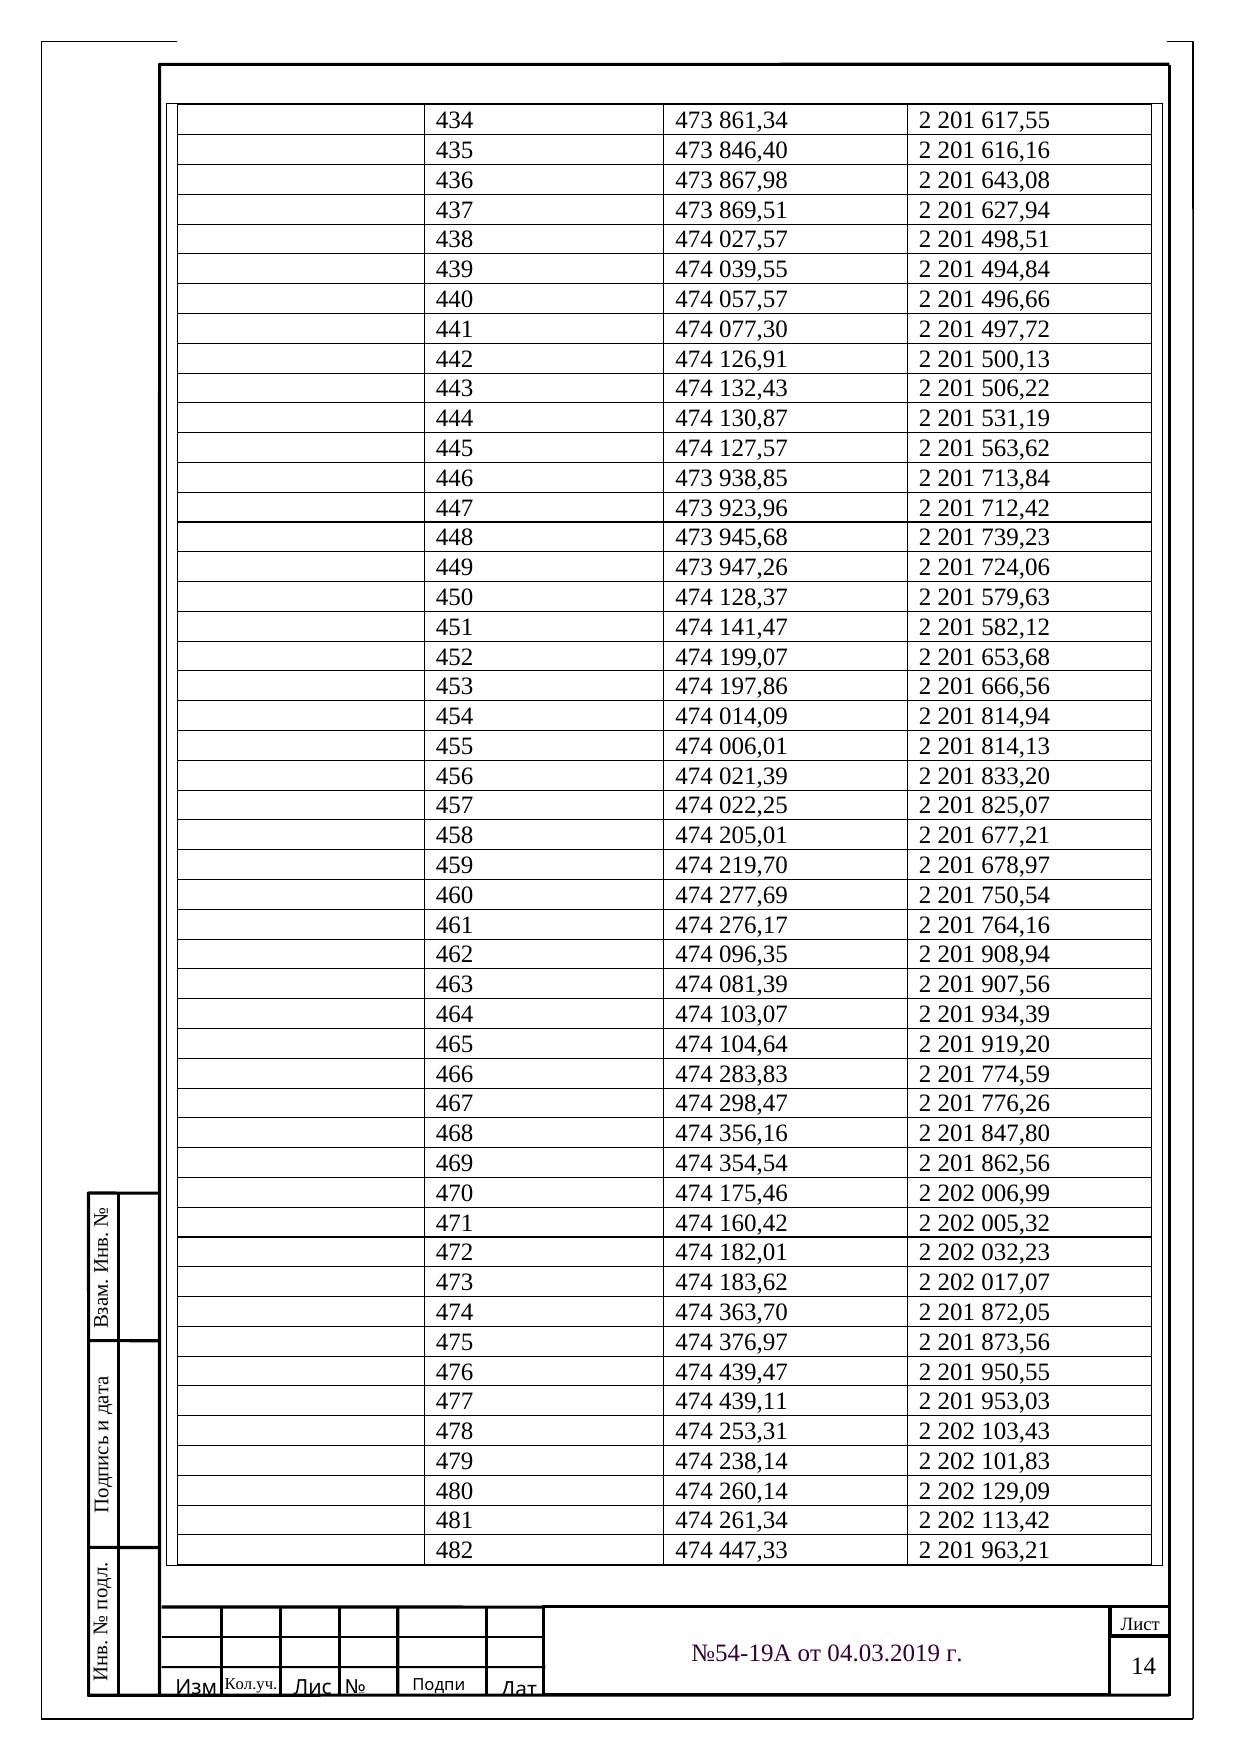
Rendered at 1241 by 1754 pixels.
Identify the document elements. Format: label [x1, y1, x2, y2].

table_header [908, 671, 1151, 700]
table_header [664, 1416, 907, 1445]
table_header [664, 1178, 907, 1207]
table_header [664, 433, 907, 462]
table_header [908, 1208, 1151, 1236]
table_header [425, 1506, 663, 1534]
table_header [908, 463, 1151, 492]
table_header [425, 880, 663, 909]
table_header [664, 1208, 907, 1236]
table_header [425, 761, 663, 790]
table_header [178, 463, 424, 492]
table_header [664, 1089, 907, 1117]
table_header [425, 940, 663, 968]
table_header [664, 701, 907, 730]
table_header [425, 910, 663, 939]
table_header [425, 1386, 663, 1415]
table_header [908, 1446, 1151, 1475]
table_header [425, 403, 663, 432]
table_header [425, 374, 663, 402]
table_header [178, 344, 424, 373]
table_header [178, 999, 424, 1028]
table_header [178, 1446, 424, 1475]
table_header [908, 493, 1151, 521]
table_header [908, 1267, 1151, 1296]
table_header [908, 135, 1151, 164]
table_header [178, 1297, 424, 1326]
table_header [908, 701, 1151, 730]
table_header [664, 1476, 907, 1505]
table_header [425, 552, 663, 581]
table_header [425, 1238, 663, 1266]
table_header [178, 850, 424, 879]
table_header [908, 225, 1151, 253]
table_header [664, 880, 907, 909]
table_header [425, 1118, 663, 1147]
table_header [425, 969, 663, 998]
table_header [664, 1535, 907, 1564]
table_header [178, 1148, 424, 1177]
table_header [178, 1118, 424, 1147]
table_header [178, 493, 424, 521]
table_header [178, 314, 424, 343]
table_header [178, 195, 424, 224]
table_header [908, 880, 1151, 909]
table_header [664, 1059, 907, 1088]
table_header [908, 612, 1151, 641]
table_header [425, 523, 663, 551]
table_header [664, 761, 907, 790]
table_header [425, 433, 663, 462]
table_header [664, 1446, 907, 1475]
table_header [664, 344, 907, 373]
table_header [664, 403, 907, 432]
table_header [178, 731, 424, 760]
table_header [425, 1297, 663, 1326]
table_header [664, 791, 907, 819]
table_header [425, 225, 663, 253]
table_header [908, 910, 1151, 939]
table_header [178, 1327, 424, 1356]
table_header [425, 1089, 663, 1117]
table_header [425, 135, 663, 164]
table_header [664, 1386, 907, 1415]
table_header [664, 523, 907, 551]
table_header [664, 284, 907, 313]
table_header [178, 612, 424, 641]
table_header [425, 612, 663, 641]
table_header [908, 761, 1151, 790]
table_header [178, 940, 424, 968]
table_header [908, 165, 1151, 194]
table_header [664, 1297, 907, 1326]
table_header [425, 1327, 663, 1356]
table_header [664, 165, 907, 194]
table_header [664, 225, 907, 253]
table_header [425, 850, 663, 879]
table_header [178, 1178, 424, 1207]
table_header [908, 1238, 1151, 1266]
table_header [178, 254, 424, 283]
table_header [178, 105, 424, 134]
table_header [178, 582, 424, 611]
table_header [664, 969, 907, 998]
table_header [178, 791, 424, 819]
table_header [425, 582, 663, 611]
table_header [908, 850, 1151, 879]
table_header [425, 314, 663, 343]
table_header [664, 1327, 907, 1356]
table_header [178, 374, 424, 402]
table_header [664, 493, 907, 521]
table_header [425, 1535, 663, 1564]
table_header [664, 1238, 907, 1266]
table_header [425, 820, 663, 849]
table_header [167, 104, 177, 1565]
table_header [425, 1267, 663, 1296]
table_header [178, 1357, 424, 1385]
table_header [908, 791, 1151, 819]
table_header [178, 1267, 424, 1296]
table_header [425, 1476, 663, 1505]
table_header [178, 165, 424, 194]
table_header [664, 910, 907, 939]
table_header [178, 642, 424, 670]
table_header [908, 1535, 1151, 1564]
table_header [664, 1148, 907, 1177]
table_header [425, 195, 663, 224]
table_header [908, 195, 1151, 224]
table_header [908, 284, 1151, 313]
table_header [178, 225, 424, 253]
table_header [664, 850, 907, 879]
table_header [908, 582, 1151, 611]
table_header [908, 552, 1151, 581]
table_header [425, 254, 663, 283]
table_header [664, 1029, 907, 1058]
table_header [425, 1178, 663, 1207]
table_header [178, 1506, 424, 1534]
table_header [1152, 104, 1162, 1565]
table_header [425, 1357, 663, 1385]
table_header [425, 1208, 663, 1236]
table_header [425, 791, 663, 819]
table_header [178, 403, 424, 432]
table_header [908, 1297, 1151, 1326]
table_header [664, 374, 907, 402]
table_header [178, 1208, 424, 1236]
table_header [425, 642, 663, 670]
table_header [178, 820, 424, 849]
table_header [664, 314, 907, 343]
table_header [425, 165, 663, 194]
table_header [178, 1386, 424, 1415]
table_header [908, 1327, 1151, 1356]
table_header [425, 493, 663, 521]
table_header [425, 1059, 663, 1088]
table_header [178, 1089, 424, 1117]
table_header [908, 1506, 1151, 1534]
table_header [908, 1416, 1151, 1445]
table_header [425, 701, 663, 730]
table_header [425, 999, 663, 1028]
table_header [664, 999, 907, 1028]
table_header [664, 463, 907, 492]
table_header [908, 374, 1151, 402]
table_header [908, 1059, 1151, 1088]
table_header [425, 284, 663, 313]
table_header [908, 731, 1151, 760]
table_header [664, 671, 907, 700]
table_header [664, 552, 907, 581]
table_header [178, 910, 424, 939]
table_header [908, 105, 1151, 134]
table_header [664, 105, 907, 134]
table_header [664, 582, 907, 611]
table_header [908, 344, 1151, 373]
table_header [178, 880, 424, 909]
table_header [664, 731, 907, 760]
table_header [908, 969, 1151, 998]
table_header [178, 969, 424, 998]
table_header [178, 135, 424, 164]
table_header [178, 523, 424, 551]
table_header [908, 1029, 1151, 1058]
table_header [908, 403, 1151, 432]
table_header [908, 1386, 1151, 1415]
table_header [425, 344, 663, 373]
table_header [908, 433, 1151, 462]
table_header [664, 1357, 907, 1385]
table_header [664, 612, 907, 641]
table_header [425, 463, 663, 492]
table_header [425, 1446, 663, 1475]
table_header [664, 195, 907, 224]
table_header [908, 254, 1151, 283]
table_header [908, 820, 1151, 849]
table_header [908, 523, 1151, 551]
table_header [425, 1148, 663, 1177]
table_header [178, 1416, 424, 1445]
table_header [664, 254, 907, 283]
table_header [908, 1476, 1151, 1505]
table_header [178, 671, 424, 700]
table_header [908, 1357, 1151, 1385]
table_header [908, 642, 1151, 670]
table_header [178, 1476, 424, 1505]
table_header [908, 1148, 1151, 1177]
table_header [425, 731, 663, 760]
table_header [908, 1089, 1151, 1117]
table_header [664, 1118, 907, 1147]
table_header [908, 1178, 1151, 1207]
table_header [908, 999, 1151, 1028]
table_header [664, 1506, 907, 1534]
table_header [178, 1535, 424, 1564]
table_header [178, 1029, 424, 1058]
table_header [664, 1267, 907, 1296]
table_header [908, 314, 1151, 343]
table_header [908, 1118, 1151, 1147]
table_header [664, 135, 907, 164]
table_header [664, 940, 907, 968]
table_header [178, 433, 424, 462]
table_header [178, 761, 424, 790]
table_header [664, 820, 907, 849]
table_header [664, 642, 907, 670]
table_header [178, 284, 424, 313]
table_header [178, 701, 424, 730]
table_header [178, 1059, 424, 1088]
table_header [425, 1029, 663, 1058]
table_header [178, 552, 424, 581]
table_header [425, 671, 663, 700]
table_header [425, 1416, 663, 1445]
table_header [178, 1238, 424, 1266]
table_header [425, 105, 663, 134]
table_header [908, 940, 1151, 968]
